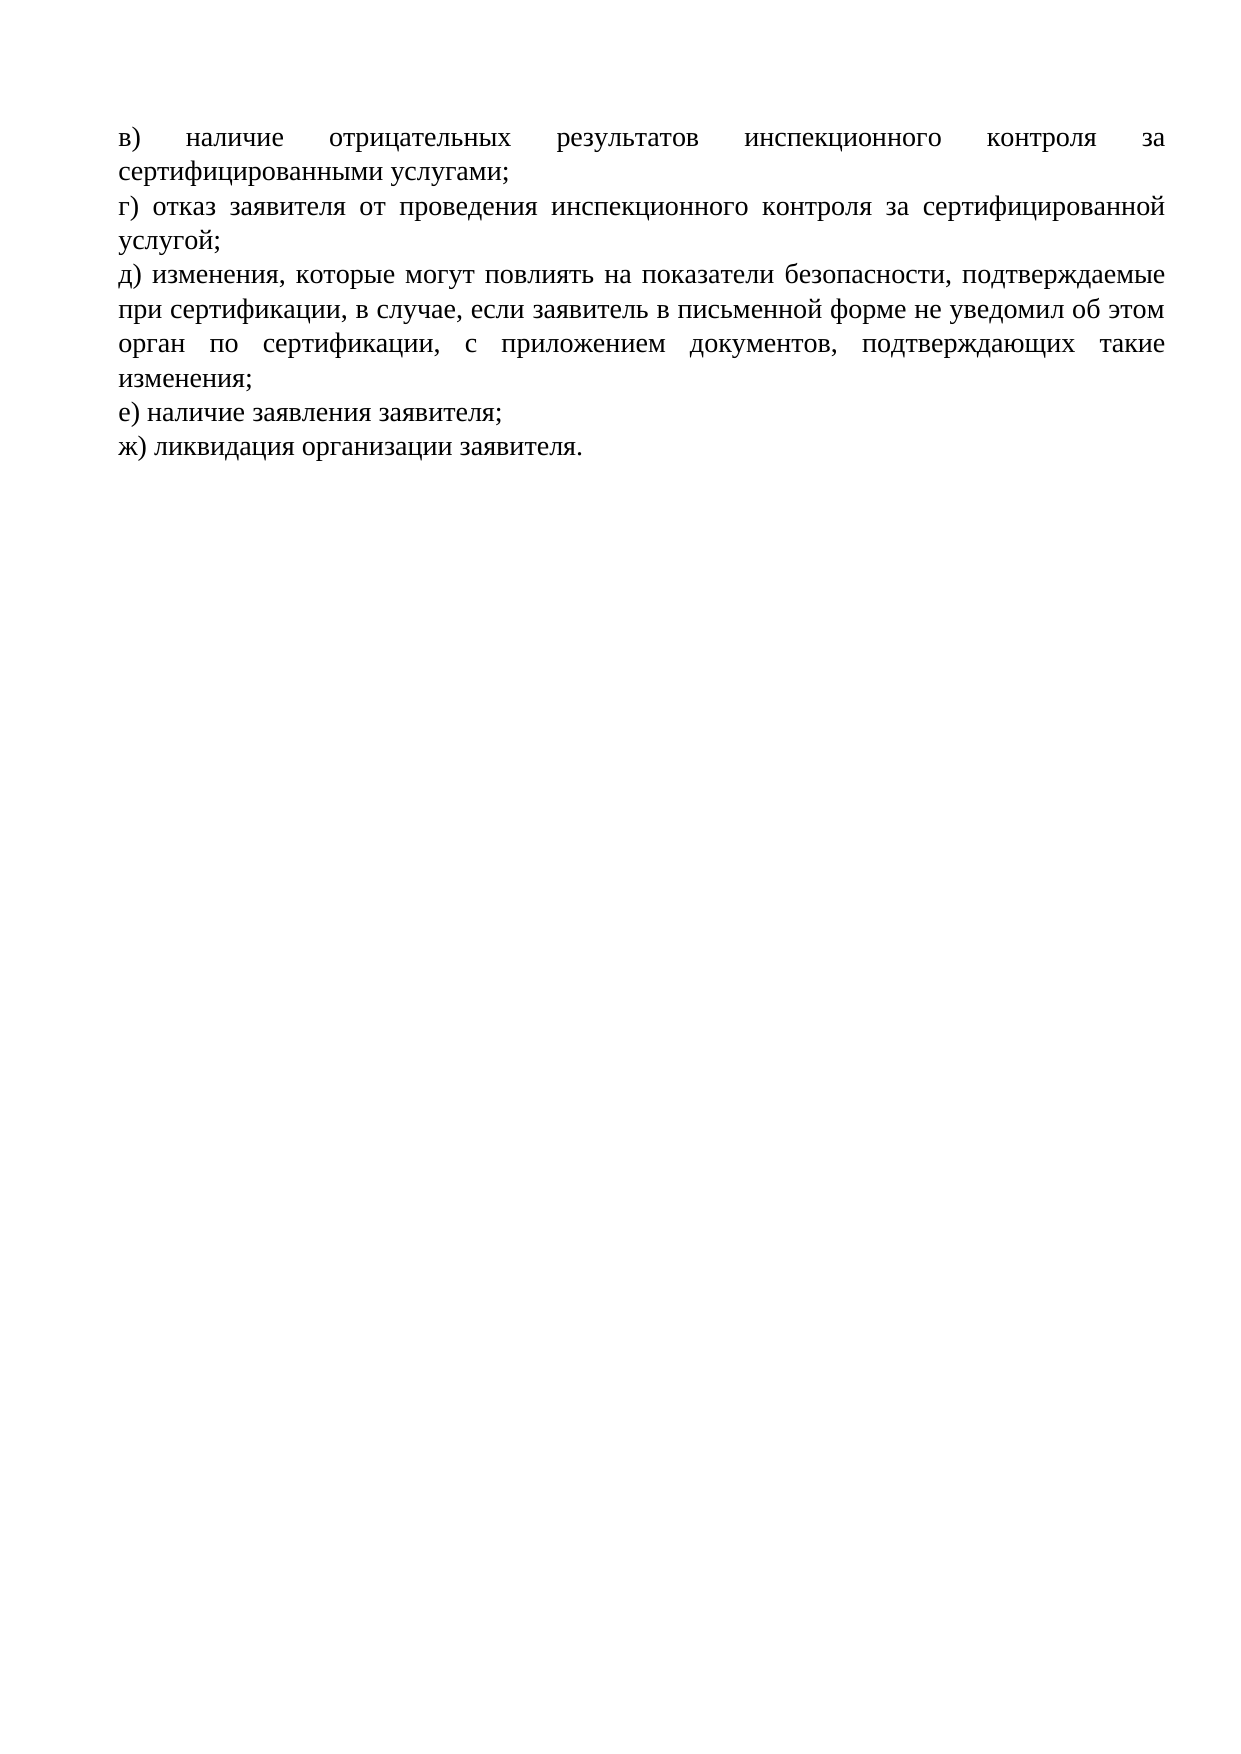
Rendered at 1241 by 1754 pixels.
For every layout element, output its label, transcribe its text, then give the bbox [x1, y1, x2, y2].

text г) отказ заявителя от проведения инспекционного контроля за сертифицированной услугой; [118, 187, 1167, 256]
text е) наличие заявления заявителя; [118, 393, 1167, 427]
text в) наличие отрицательных результатов инспекционного контроля за сертифицированными услугами; [118, 118, 1167, 187]
text д) изменения, которые могут повлиять на показатели безопасности, подтверждаемые при сертификации, в случае, если заявитель в письменной форме не уведомил об этом орган по сертификации, с приложением документов, подтверждающих такие изменения; [118, 256, 1167, 393]
text ж) ликвидация организации заявителя. [118, 427, 1167, 462]
